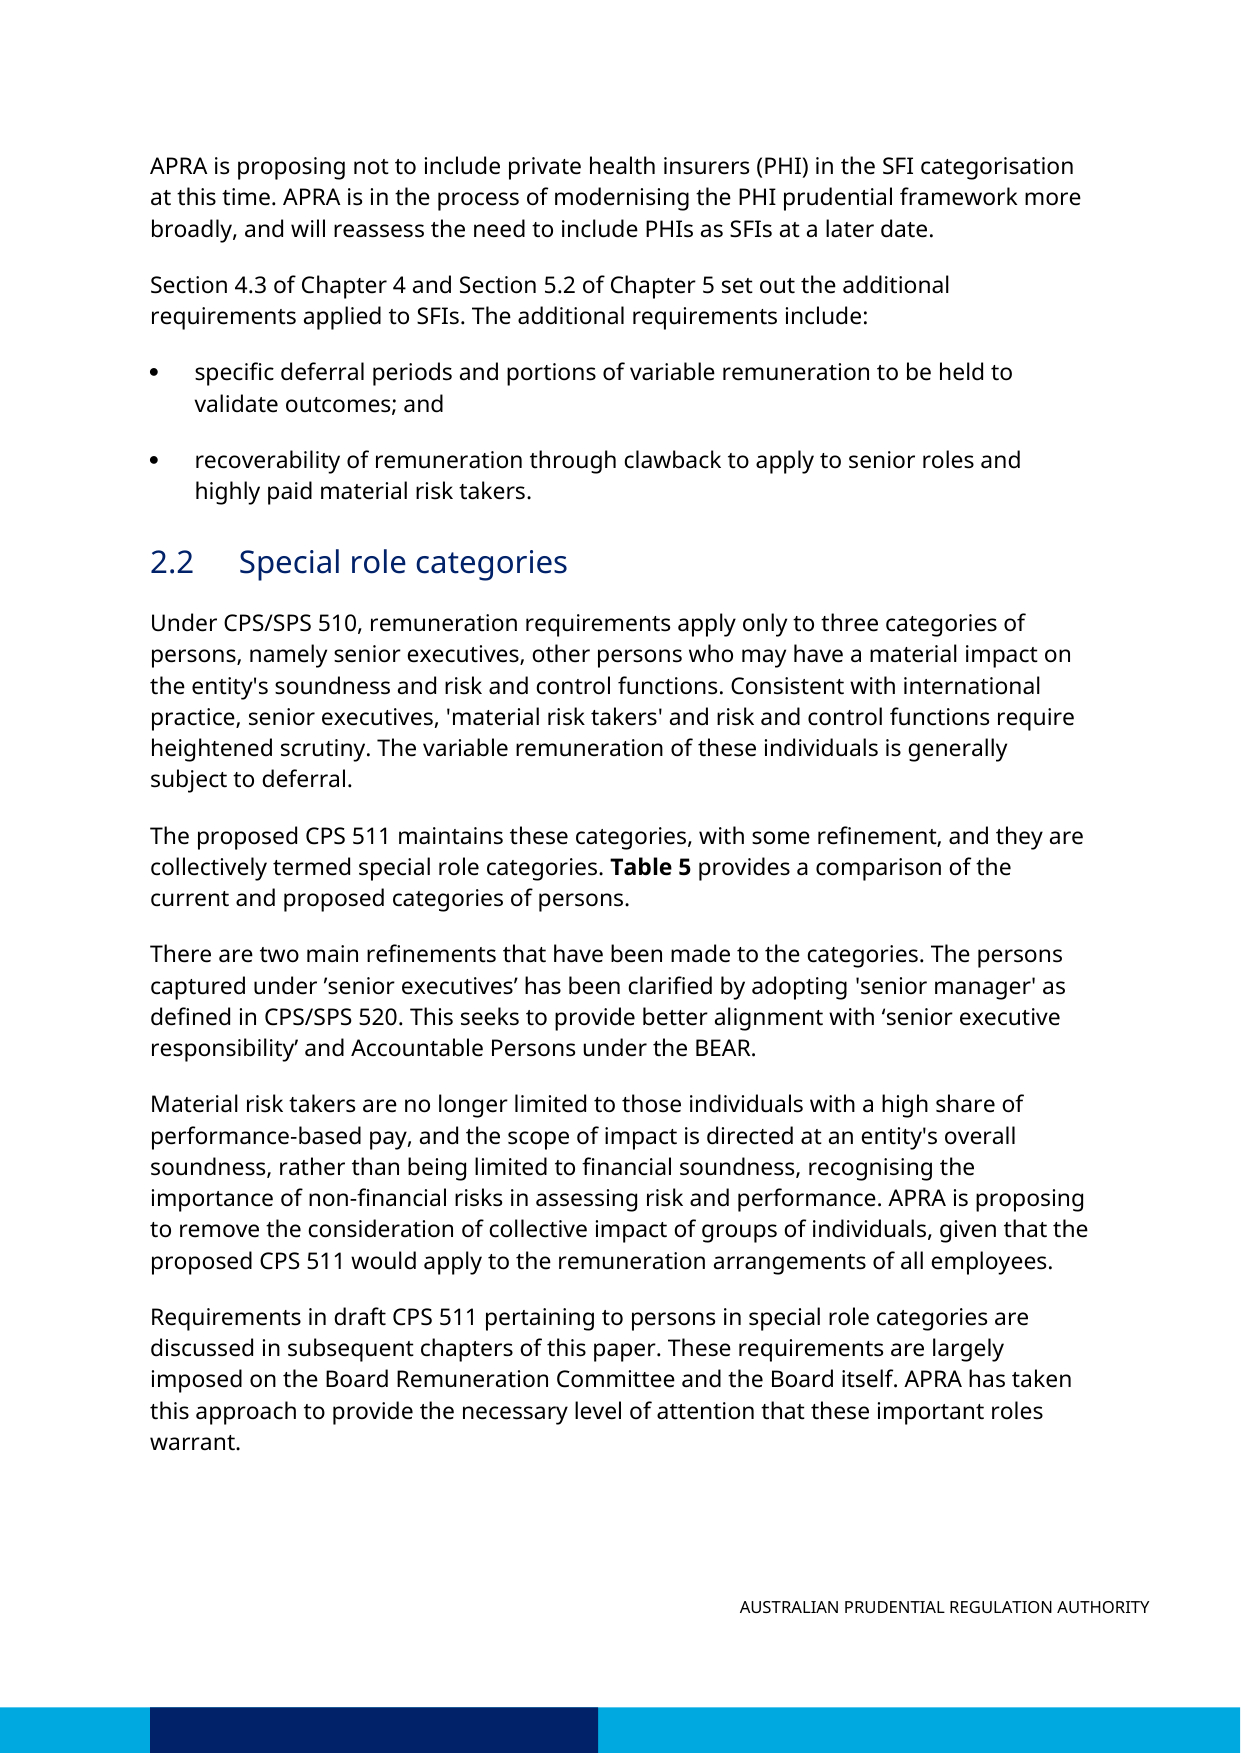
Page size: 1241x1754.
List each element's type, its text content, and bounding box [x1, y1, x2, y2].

text Material risk takers are no longer limited to those individuals with a high share of performance-based pay, and the scope of impact is directed at an entity's overall soundness, rather than being limited to financial soundness, recognising the importance of non-financial risks in assessing risk and performance. APRA is proposing to remove the consideration of collective impact of groups of individuals, given that the proposed CPS 511 would apply to the remuneration arrangements of all employees. [150, 1088, 1090, 1276]
text Section 4.3 of Chapter 4 and Section 5.2 of Chapter 5 set out the additional requirements applied to SFIs. The additional requirements include: [150, 269, 1090, 331]
text There are two main refinements that have been made to the categories. The persons captured under ’senior executives’ has been clarified by adopting 'senior manager' as defined in CPS/SPS 520. This seeks to provide better alignment with ‘senior executive responsibility’ and Accountable Persons under the BEAR. [150, 938, 1090, 1063]
text Requirements in draft CPS 511 pertaining to persons in special role categories are discussed in subsequent chapters of this paper. These requirements are largely imposed on the Board Remuneration Committee and the Board itself. APRA has taken this approach to provide the necessary level of attention that these important roles warrant. [150, 1301, 1090, 1457]
text APRA is proposing not to include private health insurers (PHI) in the SFI categorisation at this time. APRA is in the process of modernising the PHI prudential framework more broadly, and will reassess the need to include PHIs as SFIs at a later date. [150, 150, 1090, 244]
list specific deferral periods and portions of variable remuneration to be held to validate outcomes; and [150, 356, 1090, 419]
text The proposed CPS 511 maintains these categories, with some refinement, and they are collectively termed special role categories. Table 5 provides a comparison of the current and proposed categories of persons. [150, 820, 1090, 913]
text Under CPS/SPS 510, remuneration requirements apply only to three categories of persons, namely senior executives, other persons who may have a material impact on the entity's soundness and risk and control functions. Consistent with international practice, senior executives, 'material risk takers' and risk and control functions require heightened scrutiny. The variable remuneration of these individuals is generally subject to deferral. [150, 607, 1090, 795]
subtitle Special role categories [150, 539, 1090, 582]
list recoverability of remuneration through clawback to apply to senior roles and highly paid material risk takers. [150, 444, 1090, 506]
